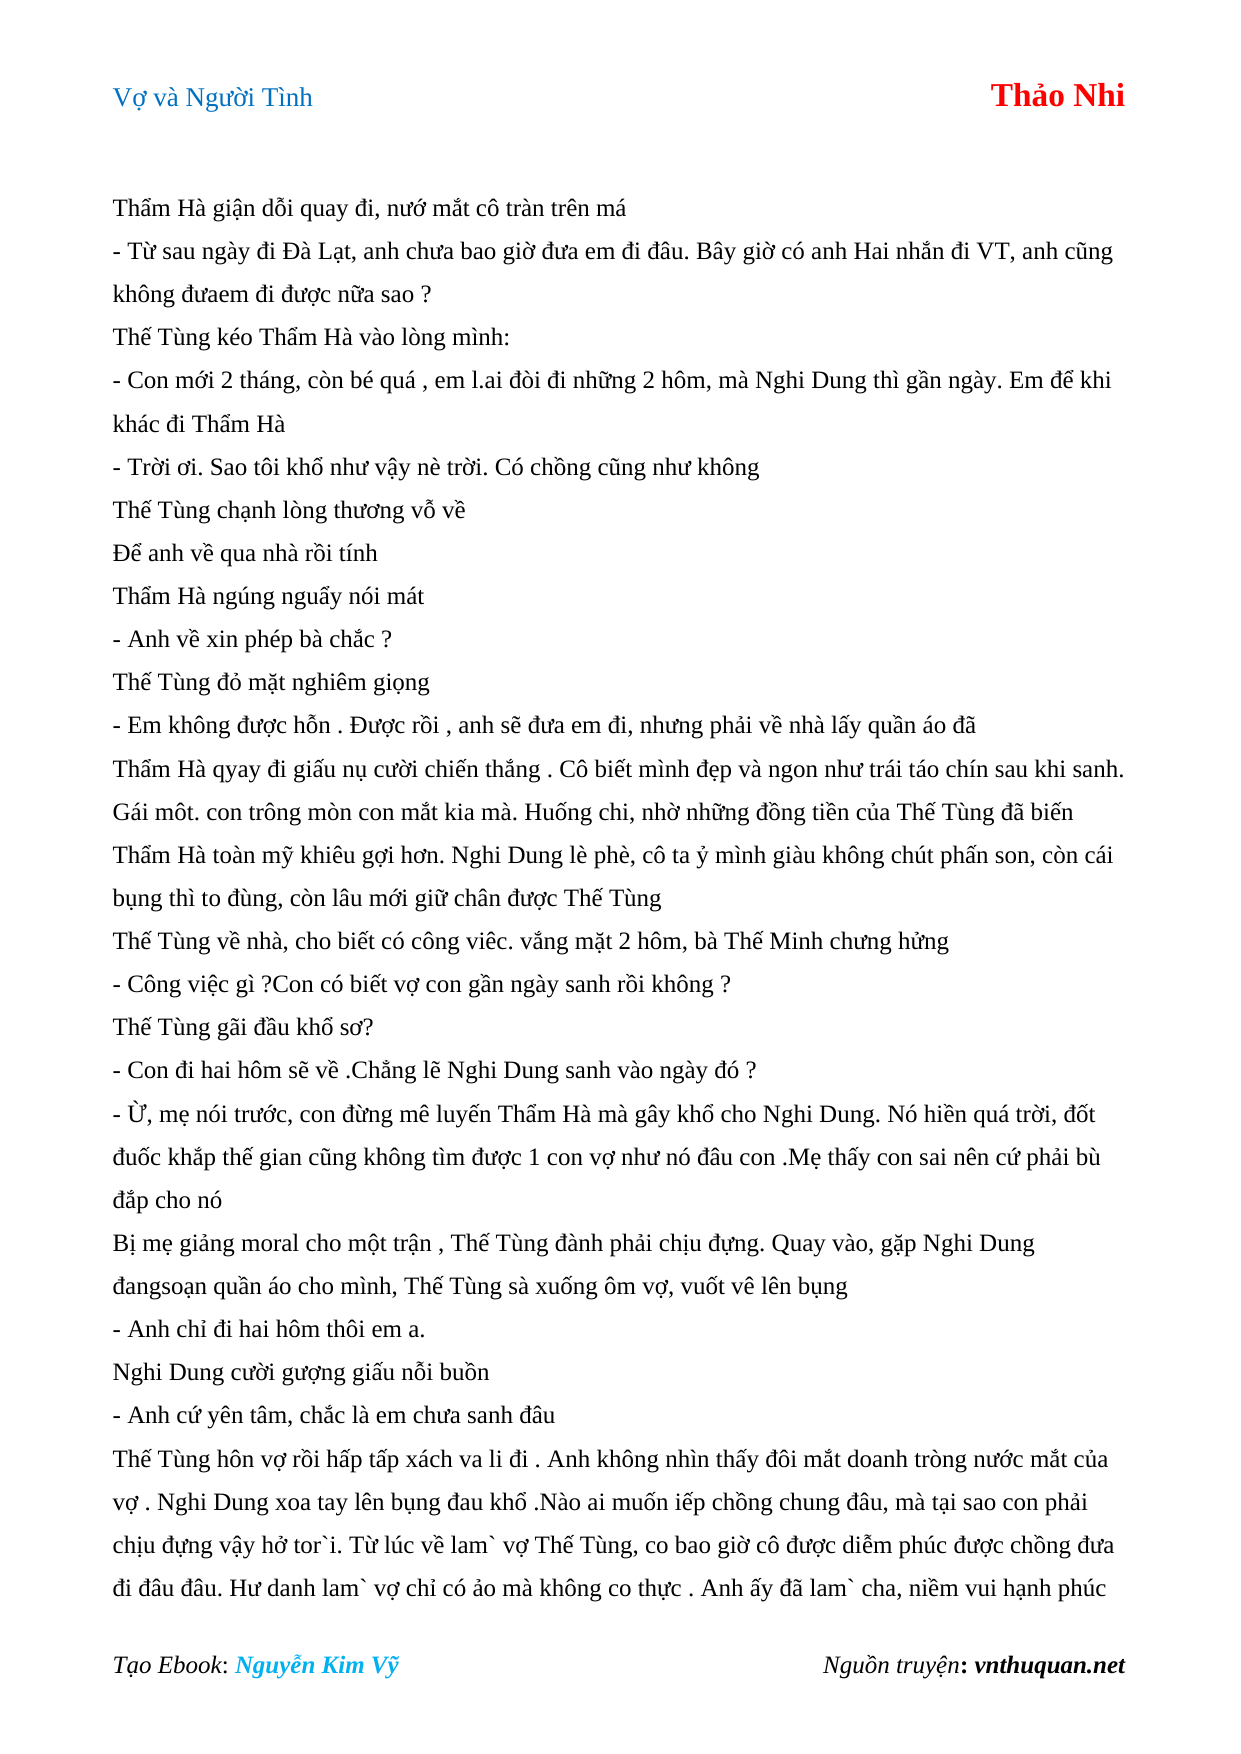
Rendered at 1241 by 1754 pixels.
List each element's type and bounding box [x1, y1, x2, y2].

text [112, 150, 1128, 1602]
